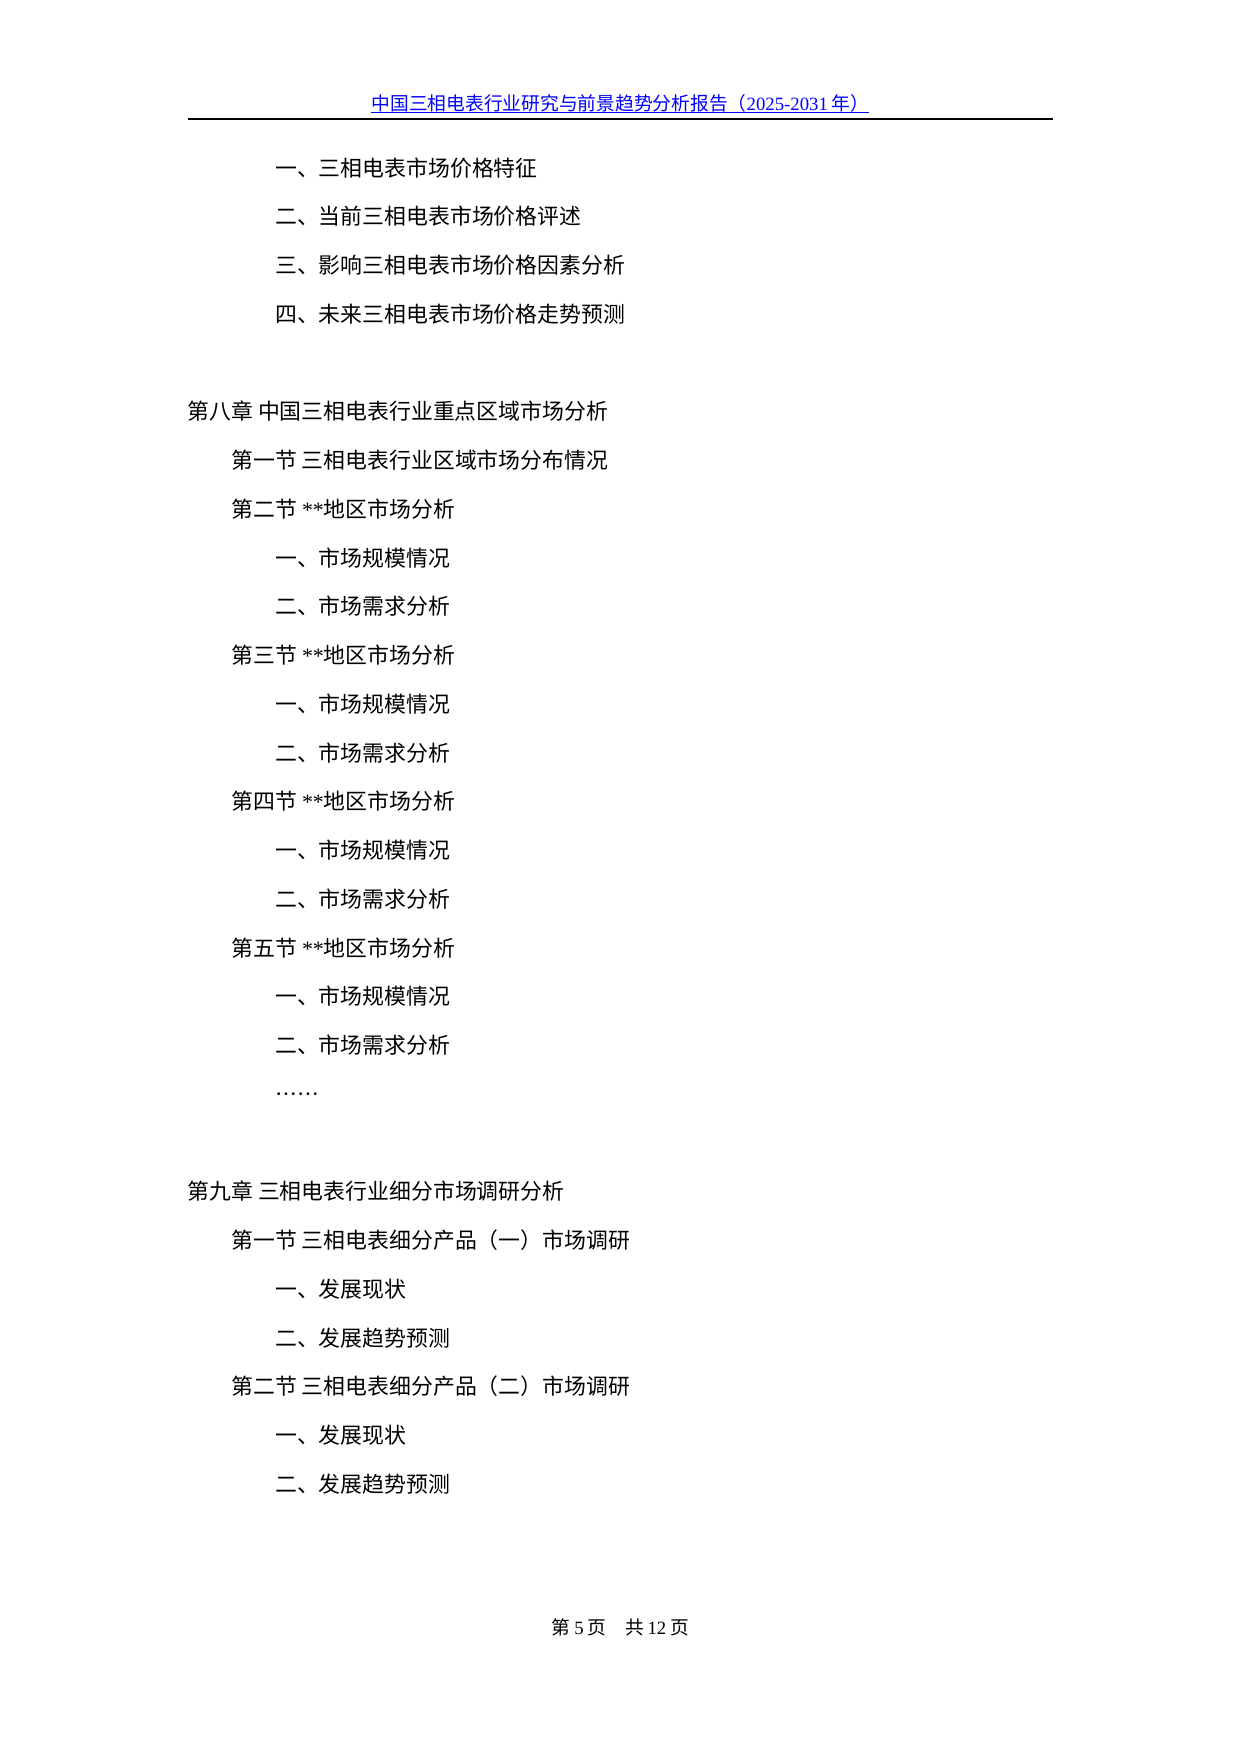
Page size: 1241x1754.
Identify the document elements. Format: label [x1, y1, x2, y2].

text [187, 150, 1053, 1499]
